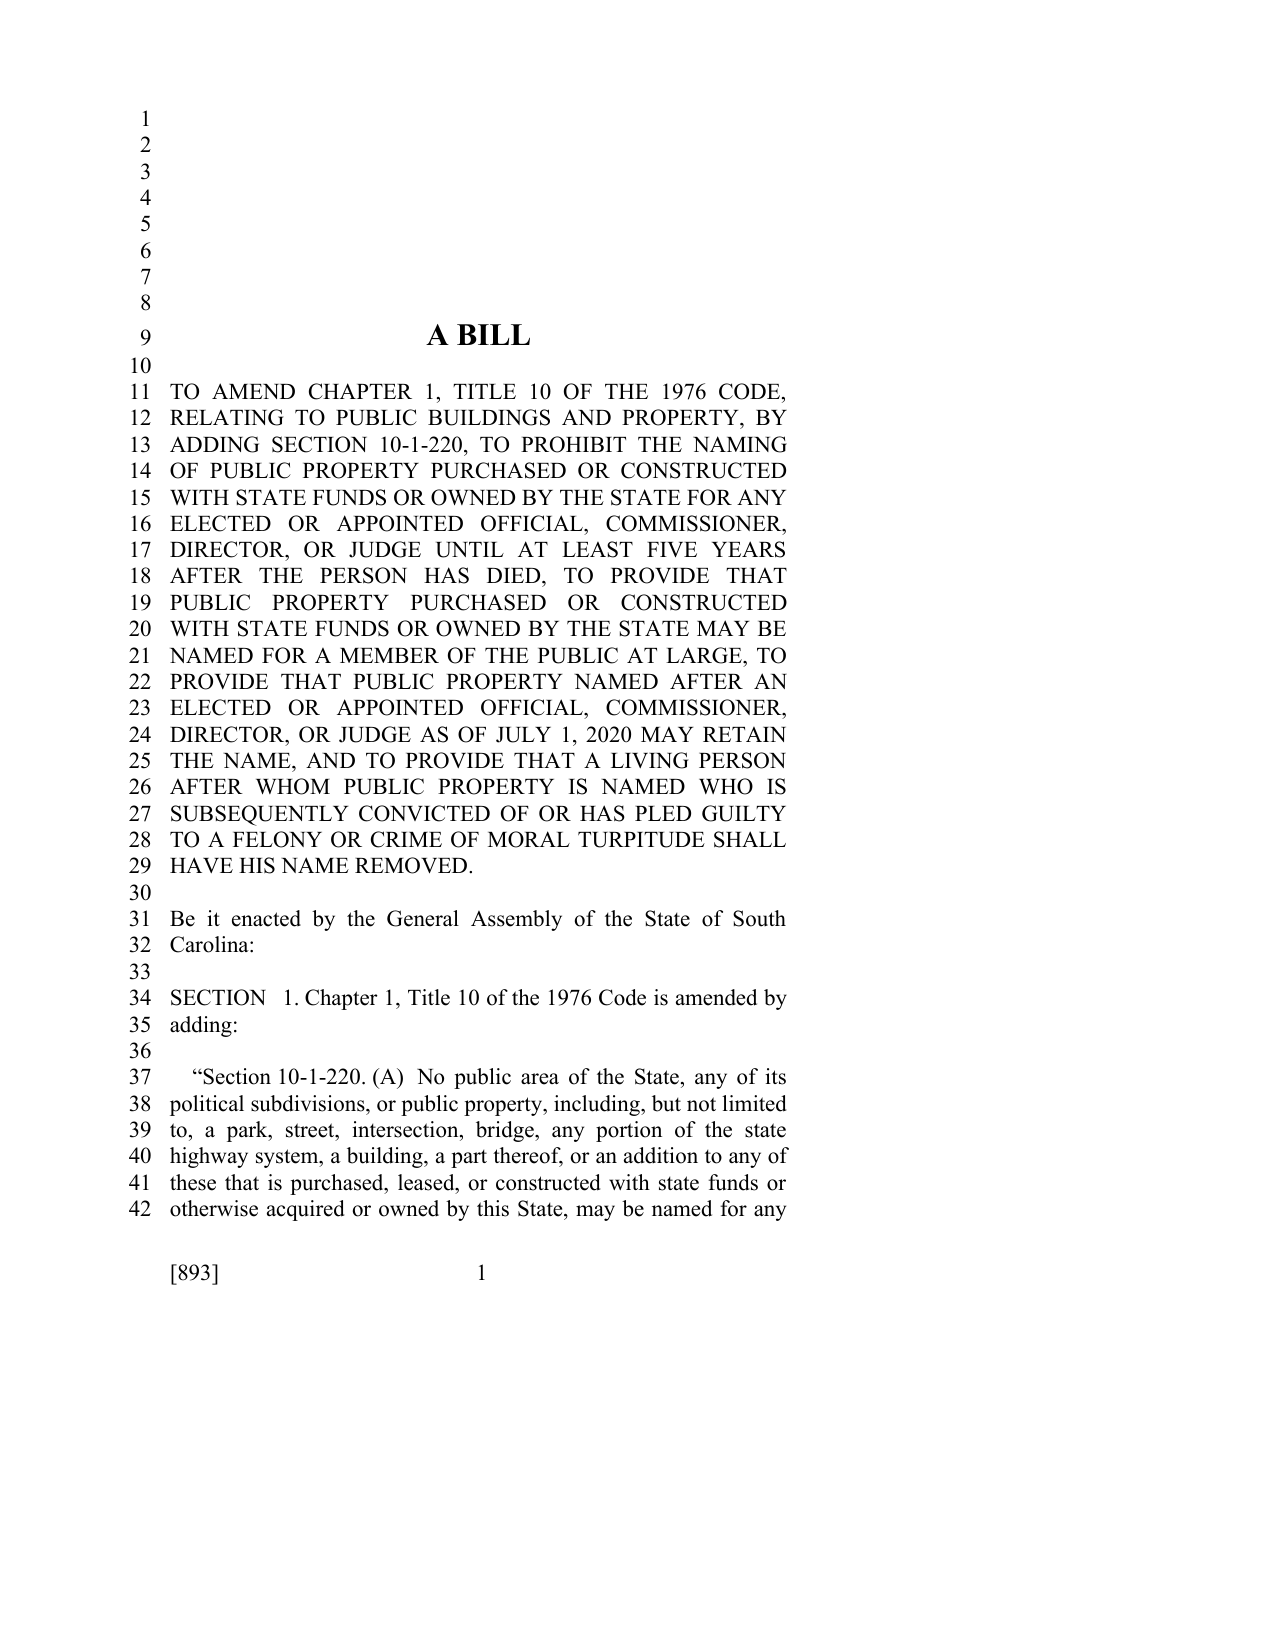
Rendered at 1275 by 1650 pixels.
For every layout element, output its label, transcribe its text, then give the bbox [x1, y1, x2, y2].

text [169, 1063, 787, 1221]
text SECTION 1. Chapter 1, Title 10 of the 1976 Code is amended by adding: [169, 984, 787, 1037]
text A BILL [169, 316, 787, 352]
text TO AMEND CHAPTER 1, TITLE 10 OF THE 1976 CODE, RELATING TO PUBLIC BUILDINGS AND PROPERTY, BY ADDING SECTION 10-1-220, TO PROHIBIT THE NAMING OF PUBLIC PROPERTY PURCHASED OR CONSTRUCTED WITH STATE FUNDS OR OWNED BY THE STATE FOR ANY ELECTED OR APPOINTED OFFICIAL, COMMISSIONER, DIRECTOR, OR JUDGE UNTIL AT LEAST FIVE YEARS AFTER THE PERSON HAS DIED, TO PROVIDE THAT PUBLIC PROPERTY PURCHASED OR CONSTRUCTED WITH STATE FUNDS OR OWNED BY THE STATE MAY BE NAMED FOR A MEMBER OF THE PUBLIC AT LARGE, TO PROVIDE THAT PUBLIC PROPERTY NAMED AFTER AN ELECTED OR APPOINTED OFFICIAL, COMMISSIONER, DIRECTOR, OR JUDGE AS OF JULY 1, 2020 MAY RETAIN THE NAME, AND TO PROVIDE THAT A LIVING PERSON AFTER WHOM PUBLIC PROPERTY IS NAMED WHO IS SUBSEQUENTLY CONVICTED OF OR HAS PLED GUILTY TO A FELONY OR CRIME OF MORAL TURPITUDE SHALL HAVE HIS NAME REMOVED. [169, 378, 787, 879]
text Be it enacted by the General Assembly of the State of South Carolina: [169, 905, 787, 958]
